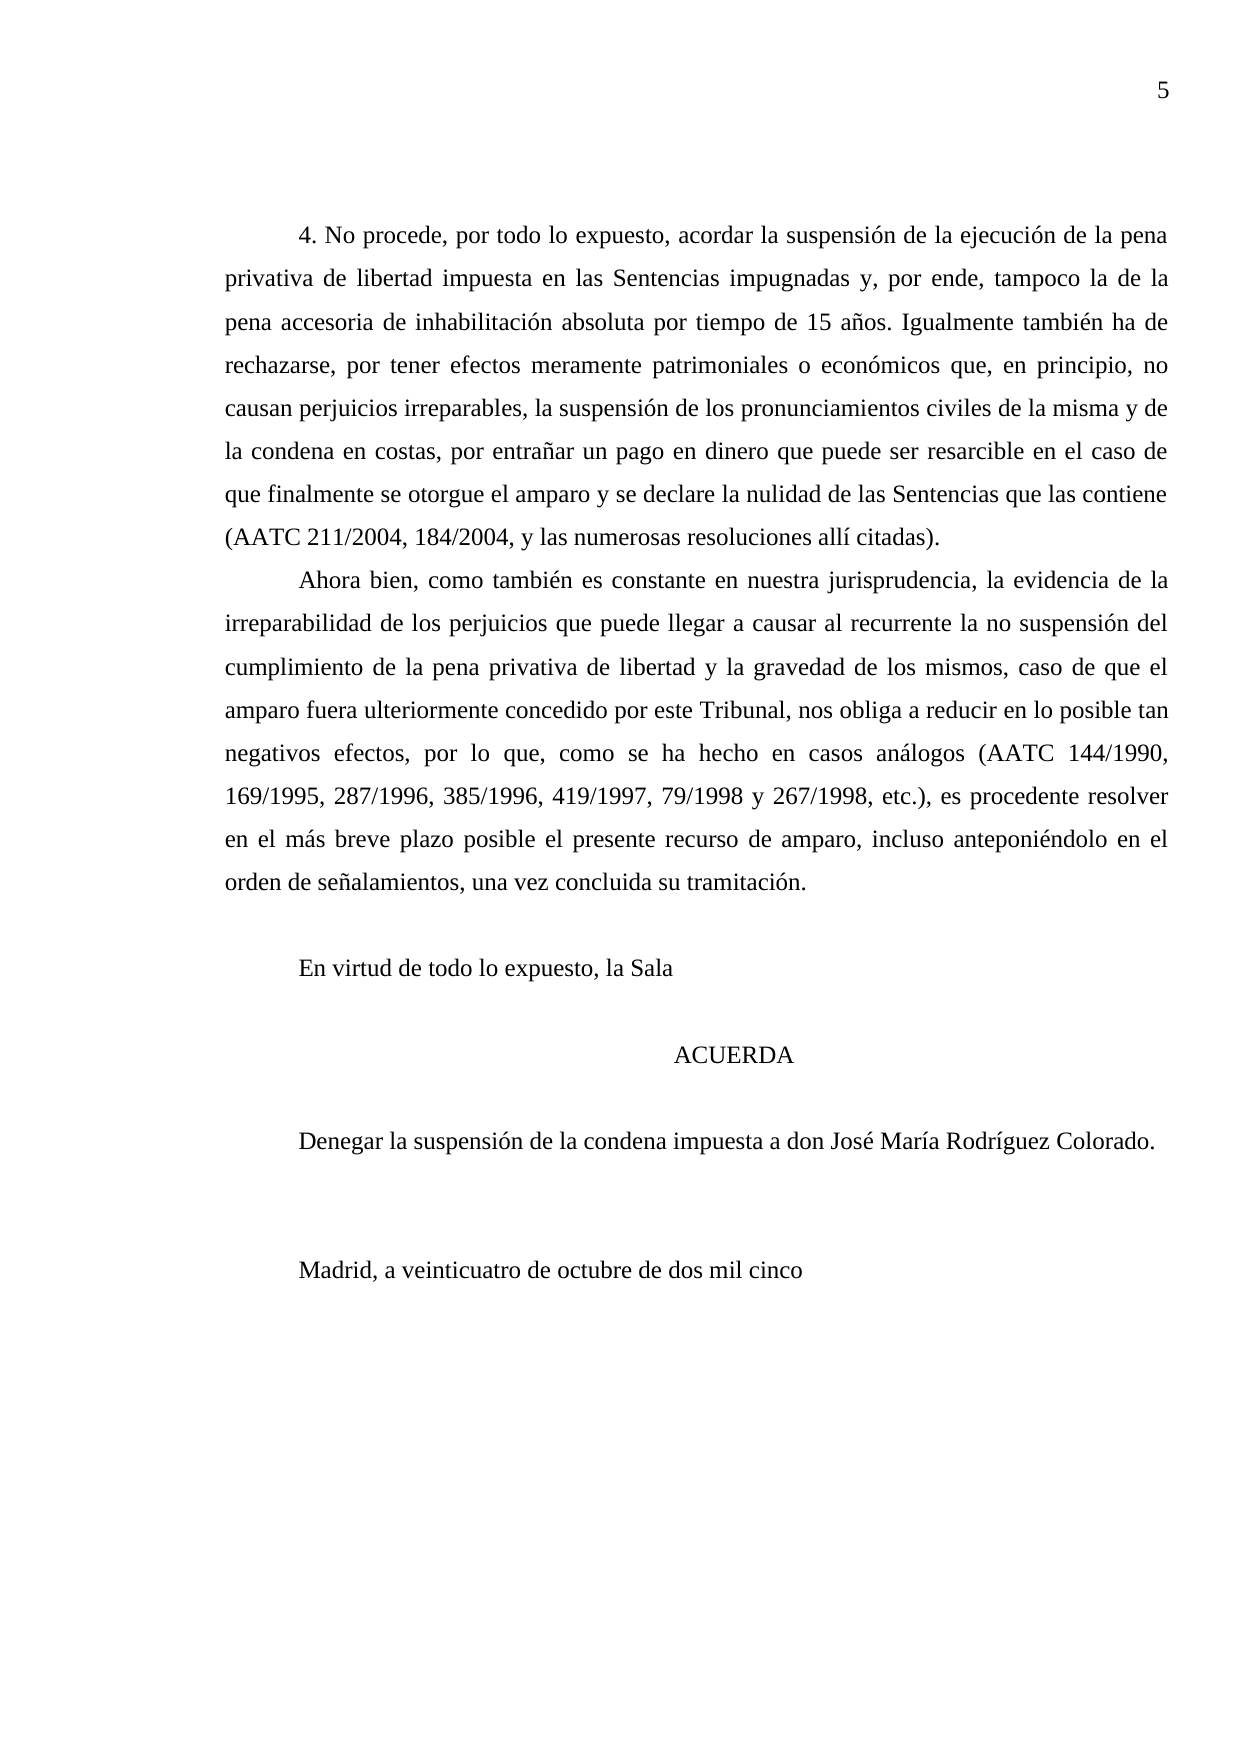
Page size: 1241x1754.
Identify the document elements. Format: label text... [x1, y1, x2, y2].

text Ahora bien, como también es constante en nuestra jurisprudencia, la evidencia de la irreparabilidad de los perjuicios que puede llegar a causar al recurrente la no suspensión del cumplimiento de la pena privativa de libertad y la gravedad de los mismos, caso de que el amparo fuera ulteriormente concedido por este Tribunal, nos obliga a reducir en lo posible tan negativos efectos, por lo que, como se ha hecho en casos análogos (AATC 144/1990, 169/1995, 287/1996, 385/1996, 419/1997, 79/1998 y 267/1998, etc.), es procedente resolver en el más breve plazo posible el presente recurso de amparo, incluso anteponiéndolo en el orden de señalamientos, una vez concluida su tramitación. [224, 565, 1169, 896]
text En virtud de todo lo expuesto, la Sala [224, 953, 1169, 982]
text 4. No procede, por todo lo expuesto, acordar la suspensión de la ejecución de la pena privativa de libertad impuesta en las Sentencias impugnadas y, por ende, tampoco la de la pena accesoria de inhabilitación absoluta por tiempo de 15 años. Igualmente también ha de rechazarse, por tener efectos meramente patrimoniales o económicos que, en principio, no causan perjuicios irreparables, la suspensión de los pronunciamientos civiles de la misma y de la condena en costas, por entrañar un pago en dinero que puede ser resarcible en el caso de que finalmente se otorgue el amparo y se declare la nulidad de las Sentencias que las contiene (AATC 211/2004, 184/2004, y las numerosas resoluciones allí citadas). [224, 220, 1169, 551]
text Denegar la suspensión de la condena impuesta a don José María Rodríguez Colorado. [224, 1126, 1169, 1155]
text Madrid, a veinticuatro de octubre de dos mil cinco [224, 1255, 1169, 1284]
text ACUERDA [224, 1040, 1169, 1068]
